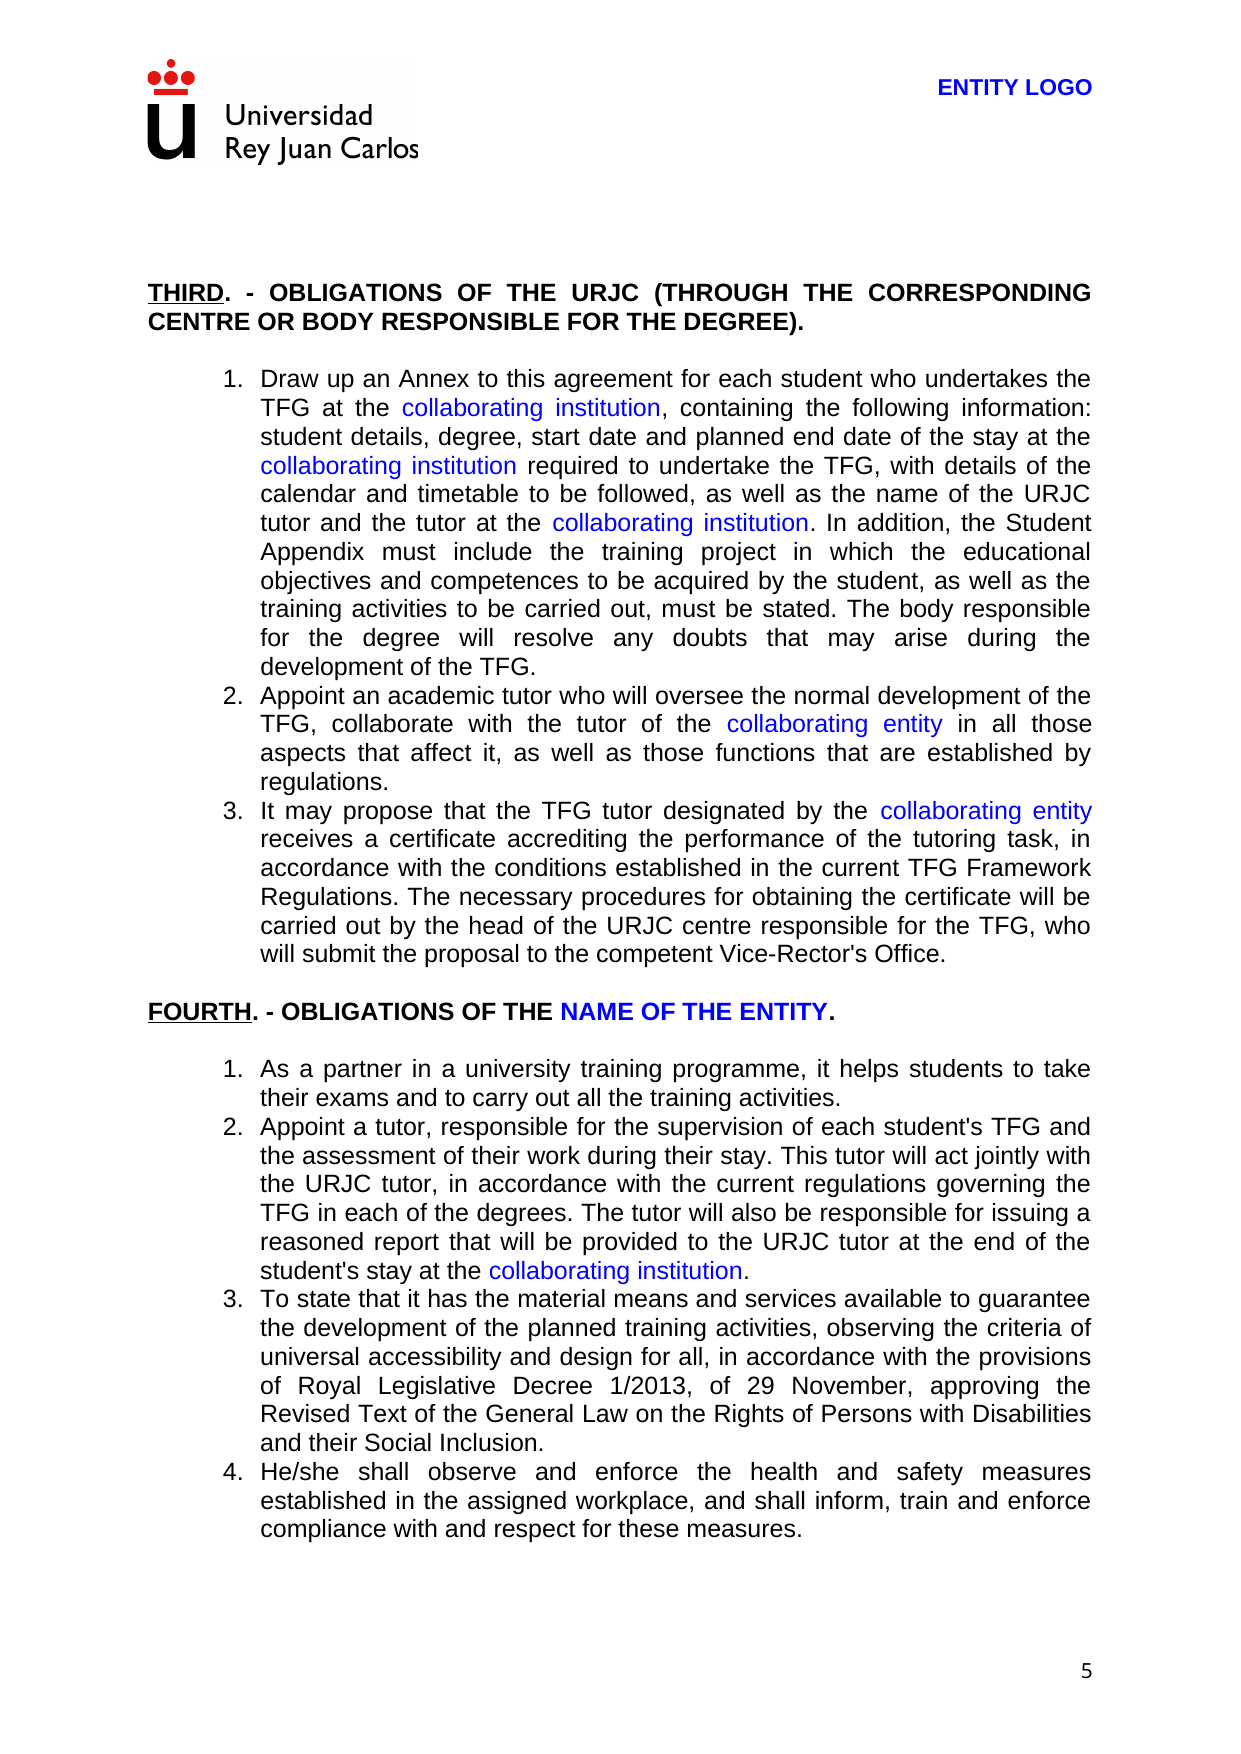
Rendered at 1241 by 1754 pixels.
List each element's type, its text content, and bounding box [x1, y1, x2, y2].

list He/she shall observe and enforce the health and safety measures established in the assigned workplace, and shall inform, train and enforce compliance with and respect for these measures. [223, 1457, 1092, 1543]
picture [147, 59, 418, 165]
list It may propose that the TFG tutor designated by the collaborating entity receives a certificate accrediting the performance of the tutoring task, in accordance with the conditions established in the current TFG Framework Regulations. The necessary procedures for obtaining the certificate will be carried out by the head of the URJC centre responsible for the TFG, who will submit the proposal to the competent Vice-Rector's Office. [223, 796, 1092, 968]
text THIRD. - OBLIGATIONS OF THE URJC (THROUGH THE CORRESPONDING CENTRE OR BODY RESPONSIBLE FOR THE DEGREE). [148, 278, 1092, 336]
list Draw up an Annex to this agreement for each student who undertakes the TFG at the collaborating institution, containing the following information: student details, degree, start date and planned end date of the stay at the collaborating institution required to undertake the TFG, with details of the calendar and timetable to be followed, as well as the name of the URJC tutor and the tutor at the collaborating institution. In addition, the Student Appendix must include the training project in which the educational objectives and competences to be acquired by the student, as well as the training activities to be carried out, must be stated. The body responsible for the degree will resolve any doubts that may arise during the development of the TFG. [223, 364, 1092, 681]
list As a partner in a university training programme, it helps students to take their exams and to carry out all the training activities. [223, 1054, 1092, 1112]
list To state that it has the material means and services available to guarantee the development of the planned training activities, observing the criteria of universal accessibility and design for all, in accordance with the provisions of Royal Legislative Decree 1/2013, of 29 November, approving the Revised Text of the General Law on the Rights of Persons with Disabilities and their Social Inclusion. [223, 1284, 1092, 1457]
list Appoint an academic tutor who will oversee the normal development of the TFG, collaborate with the tutor of the collaborating entity in all those aspects that affect it, as well as those functions that are established by regulations. [223, 681, 1092, 796]
text FOURTH. - OBLIGATIONS OF THE NAME OF THE ENTITY. [148, 997, 1092, 1026]
list Appoint a tutor, responsible for the supervision of each student's TFG and the assessment of their work during their stay. This tutor will act jointly with the URJC tutor, in accordance with the current regulations governing the TFG in each of the degrees. The tutor will also be responsible for issuing a reasoned report that will be provided to the URJC tutor at the end of the student's stay at the collaborating institution. [223, 1112, 1092, 1284]
